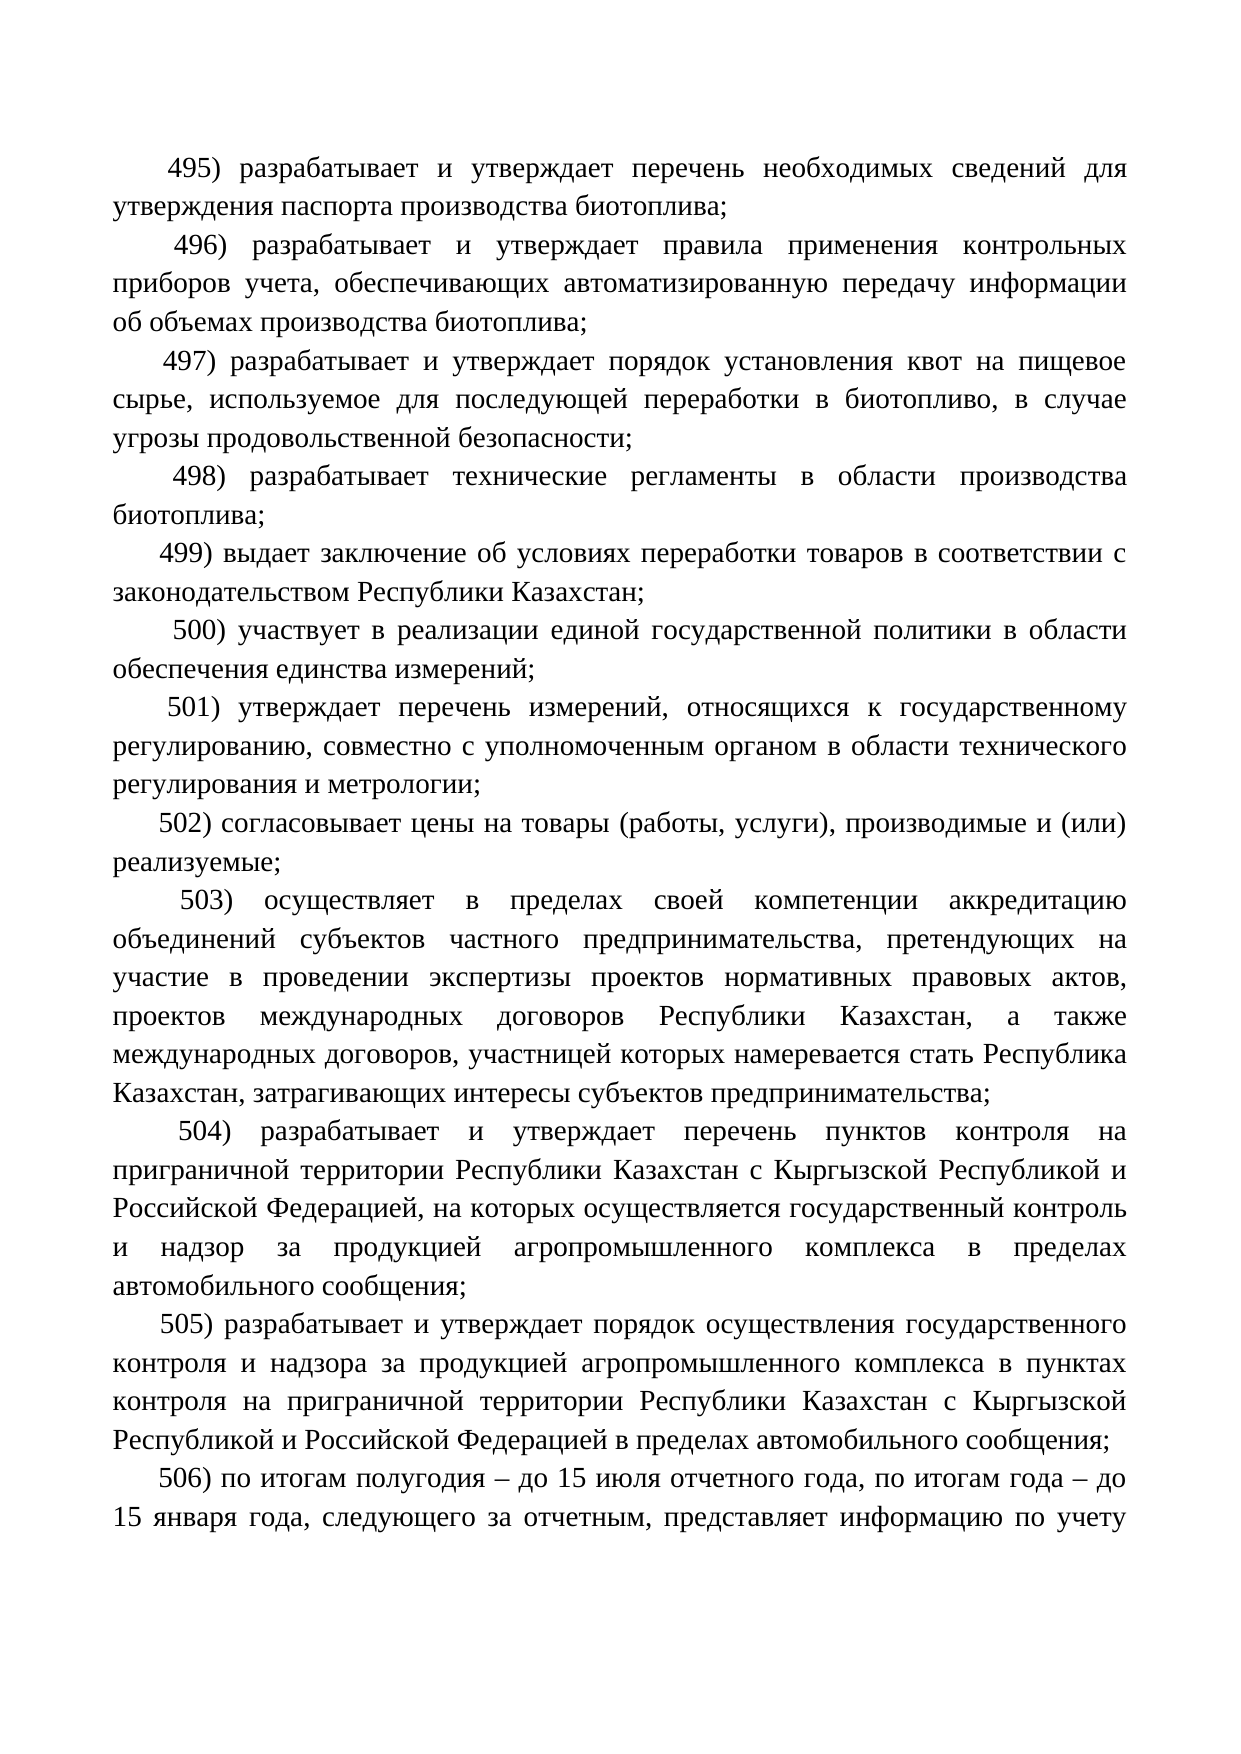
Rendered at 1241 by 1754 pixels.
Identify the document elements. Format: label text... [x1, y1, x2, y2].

text 503) осуществляет в пределах своей компетенции аккредитацию объединений субъектов частного предпринимательства, претендующих на участие в проведении экспертизы проектов нормативных правовых актов, проектов международных договоров Республики Казахстан, а также международных договоров, участницей которых намеревается стать Республика Казахстан, затрагивающих интересы субъектов предпринимательства; [112, 882, 1128, 1108]
text 501) утверждает перечень измерений, относящихся к государственному регулированию, совместно с уполномоченным органом в области технического регулирования и метрологии; [112, 689, 1128, 800]
text 497) разрабатывает и утверждает порядок установления квот на пищевое сырье, используемое для последующей переработки в биотопливо, в случае угрозы продовольственной безопасности; [112, 343, 1128, 453]
text 500) участвует в реализации единой государственной политики в области обеспечения единства измерений; [112, 612, 1128, 684]
text 499) выдает заключение об условиях переработки товаров в соответствии с законодательством Республики Казахстан; [112, 535, 1128, 607]
text 505) разрабатывает и утверждает порядок осуществления государственного контроля и надзора за продукцией агропромышленного комплекса в пунктах контроля на приграничной территории Республики Казахстан с Кыргызской Республикой и Российской Федерацией в пределах автомобильного сообщения; [112, 1306, 1128, 1455]
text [112, 1460, 1128, 1532]
text 496) разрабатывает и утверждает правила применения контрольных приборов учета, обеспечивающих автоматизированную передачу информации об объемах производства биотоплива; [112, 227, 1128, 338]
text 502) согласовывает цены на товары (работы, услуги), производимые и (или) реализуемые; [112, 805, 1128, 877]
text 498) разрабатывает технические регламенты в области производства биотоплива; [112, 458, 1128, 530]
text 504) разрабатывает и утверждает перечень пунктов контроля на приграничной территории Республики Казахстан с Кыргызской Республикой и Российской Федерацией, на которых осуществляется государственный контроль и надзор за продукцией агропромышленного комплекса в пределах автомобильного сообщения; [112, 1113, 1128, 1301]
text 495) разрабатывает и утверждает перечень необходимых сведений для утверждения паспорта производства биотоплива; [112, 150, 1128, 222]
